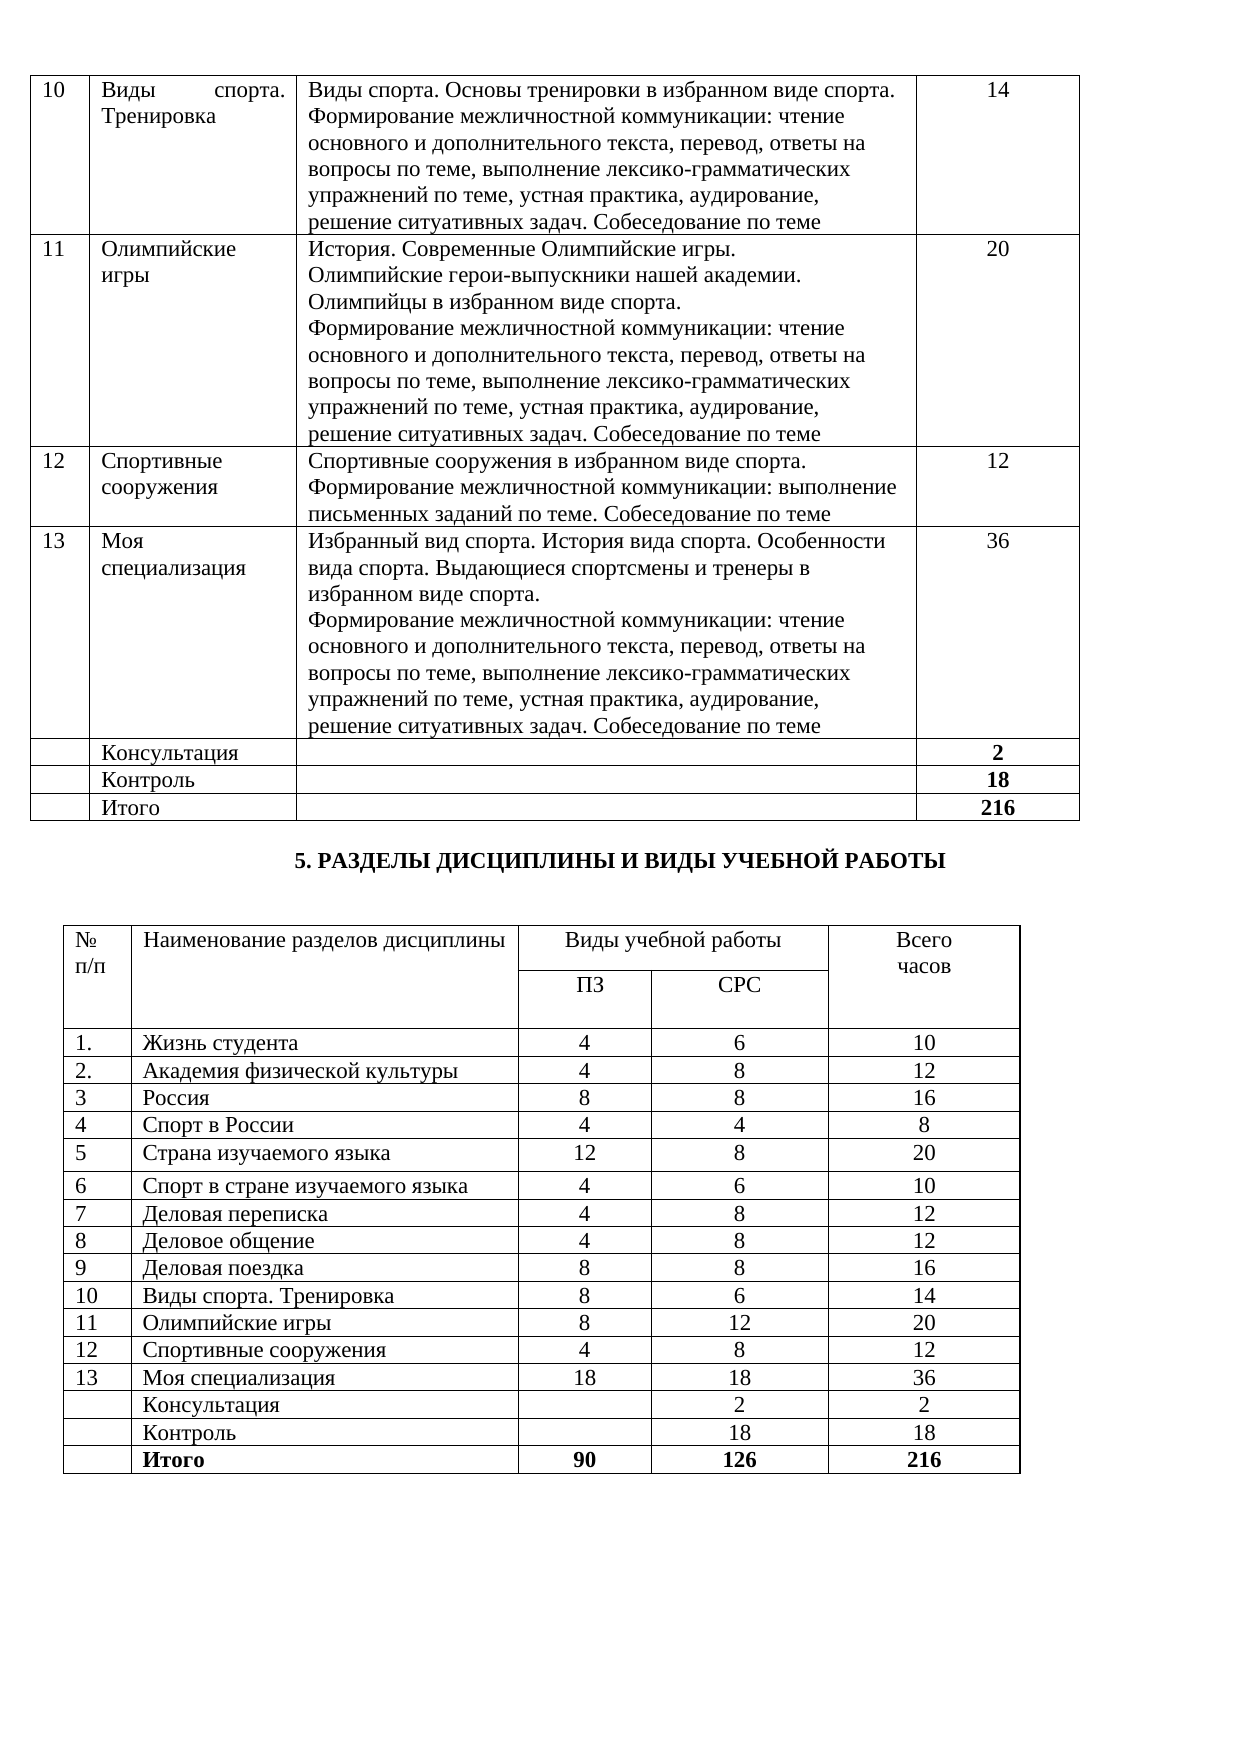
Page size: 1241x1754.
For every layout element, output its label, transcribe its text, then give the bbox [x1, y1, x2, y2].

table_cell 4 [519, 1029, 651, 1056]
table_cell 8 [519, 1282, 651, 1308]
table_cell 4 [652, 1112, 828, 1138]
table_cell Академия физической культуры [132, 1057, 518, 1083]
table_cell История. Современные Олимпийские игры. Олимпийские герои-выпускники нашей академии. Олимпийцы в избранном виде спорта. Формирование межличностной коммуникации: чтение основного и дополнительного текста, перевод, ответы на вопросы по теме, выполнение лексико-грамматических упражнений по теме, устная практика, аудирование, решение ситуативных задач. Собеседование по теме [297, 235, 916, 446]
table_cell Контроль [132, 1419, 518, 1445]
table_cell 12 [917, 447, 1079, 526]
table_cell Моя специализация [90, 527, 296, 738]
table_cell [519, 1419, 651, 1445]
table_cell [31, 739, 89, 765]
table_cell Избранный вид спорта. История вида спорта. Особенности вида спорта. Выдающиеся спортсмены и тренеры в избранном виде спорта. Формирование межличностной коммуникации: чтение основного и дополнительного текста, перевод, ответы на вопросы по теме, выполнение лексико-грамматических упражнений по теме, устная практика, аудирование, решение ситуативных задач. Собеседование по теме [297, 527, 916, 738]
table_cell Деловое общение [132, 1227, 518, 1253]
table_cell [64, 1391, 131, 1418]
table_cell 18 [829, 1419, 1019, 1445]
table_cell [297, 766, 916, 793]
table_cell 2 [829, 1391, 1019, 1418]
table_cell 11 [64, 1309, 131, 1336]
table_cell Деловая переписка [132, 1200, 518, 1226]
table_cell 90 [519, 1446, 651, 1472]
table_cell 8 [652, 1200, 828, 1226]
table_cell Виды спорта. Тренировка [90, 76, 296, 234]
table_cell Консультация [132, 1391, 518, 1418]
table_cell 8 [652, 1254, 828, 1281]
table_header Всего часов [829, 926, 1019, 1028]
table_cell Спорт в России [132, 1112, 518, 1138]
table_cell [64, 1446, 131, 1472]
table_cell Контроль [90, 766, 296, 793]
table_cell Страна изучаемого языка [132, 1139, 518, 1171]
table_cell 20 [829, 1139, 1019, 1171]
table_cell 2 [917, 739, 1079, 765]
table_cell [297, 794, 916, 820]
table_cell Спортивные сооружения в избранном виде спорта. Формирование межличностной коммуникации: выполнение письменных заданий по теме. Собеседование по теме [297, 447, 916, 526]
table_cell 13 [64, 1364, 131, 1390]
table_cell 12 [829, 1337, 1019, 1363]
table_cell [519, 1391, 651, 1418]
table_cell 2. [64, 1057, 131, 1083]
table_cell 10 [31, 76, 89, 234]
table_cell 4 [519, 1337, 651, 1363]
table_cell 12 [519, 1139, 651, 1171]
table_cell 12 [652, 1309, 828, 1336]
table_cell 16 [829, 1254, 1019, 1281]
table_cell 8 [519, 1309, 651, 1336]
table_cell [31, 794, 89, 820]
table_cell Спорт в стране изучаемого языка [132, 1172, 518, 1198]
table_cell СРС [652, 971, 828, 1028]
table_cell 8 [652, 1057, 828, 1083]
table_cell Жизнь студента [132, 1029, 518, 1056]
table_cell 8 [829, 1112, 1019, 1138]
table_cell 4 [519, 1172, 651, 1198]
table_cell 6 [652, 1282, 828, 1308]
table_cell 16 [829, 1084, 1019, 1111]
table_cell 10 [829, 1029, 1019, 1056]
table_cell Моя специализация [132, 1364, 518, 1390]
table_cell 3 [64, 1084, 131, 1111]
table_cell 8 [519, 1254, 651, 1281]
table_cell ПЗ [519, 971, 651, 1028]
table_cell 14 [829, 1282, 1019, 1308]
table_cell Виды спорта. Тренировка [132, 1282, 518, 1308]
table_cell 8 [652, 1227, 828, 1253]
table_cell 4 [519, 1057, 651, 1083]
table_cell 10 [829, 1172, 1019, 1198]
table_header Наименование разделов дисциплины [132, 926, 518, 1028]
table_cell 18 [652, 1419, 828, 1445]
table_cell 10 [64, 1282, 131, 1308]
table_cell [64, 1419, 131, 1445]
table_header Виды учебной работы [519, 926, 828, 970]
table_cell 8 [519, 1084, 651, 1111]
table_cell 12 [829, 1057, 1019, 1083]
table_cell [297, 739, 916, 765]
table_cell 6 [652, 1172, 828, 1198]
table_cell 11 [31, 235, 89, 446]
table_cell 1. [64, 1029, 131, 1056]
table_cell 20 [917, 235, 1079, 446]
table_cell Итого [90, 794, 296, 820]
table_cell 8 [652, 1084, 828, 1111]
table_cell 7 [64, 1200, 131, 1226]
table_cell 8 [64, 1227, 131, 1253]
table_cell Итого [132, 1446, 518, 1472]
table_cell 4 [64, 1112, 131, 1138]
table_cell 36 [829, 1364, 1019, 1390]
table_cell [31, 766, 89, 793]
table_cell 9 [64, 1254, 131, 1281]
table_cell 13 [31, 527, 89, 738]
table_header № п/п [64, 926, 131, 1028]
table_cell 5 [64, 1139, 131, 1171]
table_cell 8 [652, 1139, 828, 1171]
table_cell 4 [519, 1227, 651, 1253]
table_cell 126 [652, 1446, 828, 1472]
table_cell 12 [829, 1227, 1019, 1253]
table_cell 6 [652, 1029, 828, 1056]
table_cell 20 [829, 1309, 1019, 1336]
table_cell 216 [829, 1446, 1019, 1472]
table_cell 14 [917, 76, 1079, 234]
table_cell 18 [652, 1364, 828, 1390]
table_cell 4 [519, 1112, 651, 1138]
table_cell 36 [917, 527, 1079, 738]
table_cell 12 [829, 1200, 1019, 1226]
table_cell 4 [519, 1200, 651, 1226]
table_cell Олимпийские игры [90, 235, 296, 446]
table_cell 12 [64, 1337, 131, 1363]
text 5. РАЗДЕЛЫ ДИСЦИПЛИНЫ И ВИДЫ УЧЕБНОЙ РАБОТЫ [75, 848, 1165, 874]
table_cell Деловая поездка [132, 1254, 518, 1281]
table_cell Россия [132, 1084, 518, 1111]
table_cell 216 [917, 794, 1079, 820]
table_cell Консультация [90, 739, 296, 765]
table_cell Виды спорта. Основы тренировки в избранном виде спорта. Формирование межличностной коммуникации: чтение основного и дополнительного текста, перевод, ответы на вопросы по теме, выполнение лексико-грамматических упражнений по теме, устная практика, аудирование, решение ситуативных задач. Собеседование по теме [297, 76, 916, 234]
table_cell 6 [64, 1172, 131, 1198]
table_cell 2 [652, 1391, 828, 1418]
table_cell 18 [917, 766, 1079, 793]
table_cell 12 [31, 447, 89, 526]
table_cell Олимпийские игры [132, 1309, 518, 1336]
table_cell 18 [519, 1364, 651, 1390]
table_cell Спортивные сооружения [90, 447, 296, 526]
table_cell 8 [652, 1337, 828, 1363]
table_cell Спортивные сооружения [132, 1337, 518, 1363]
